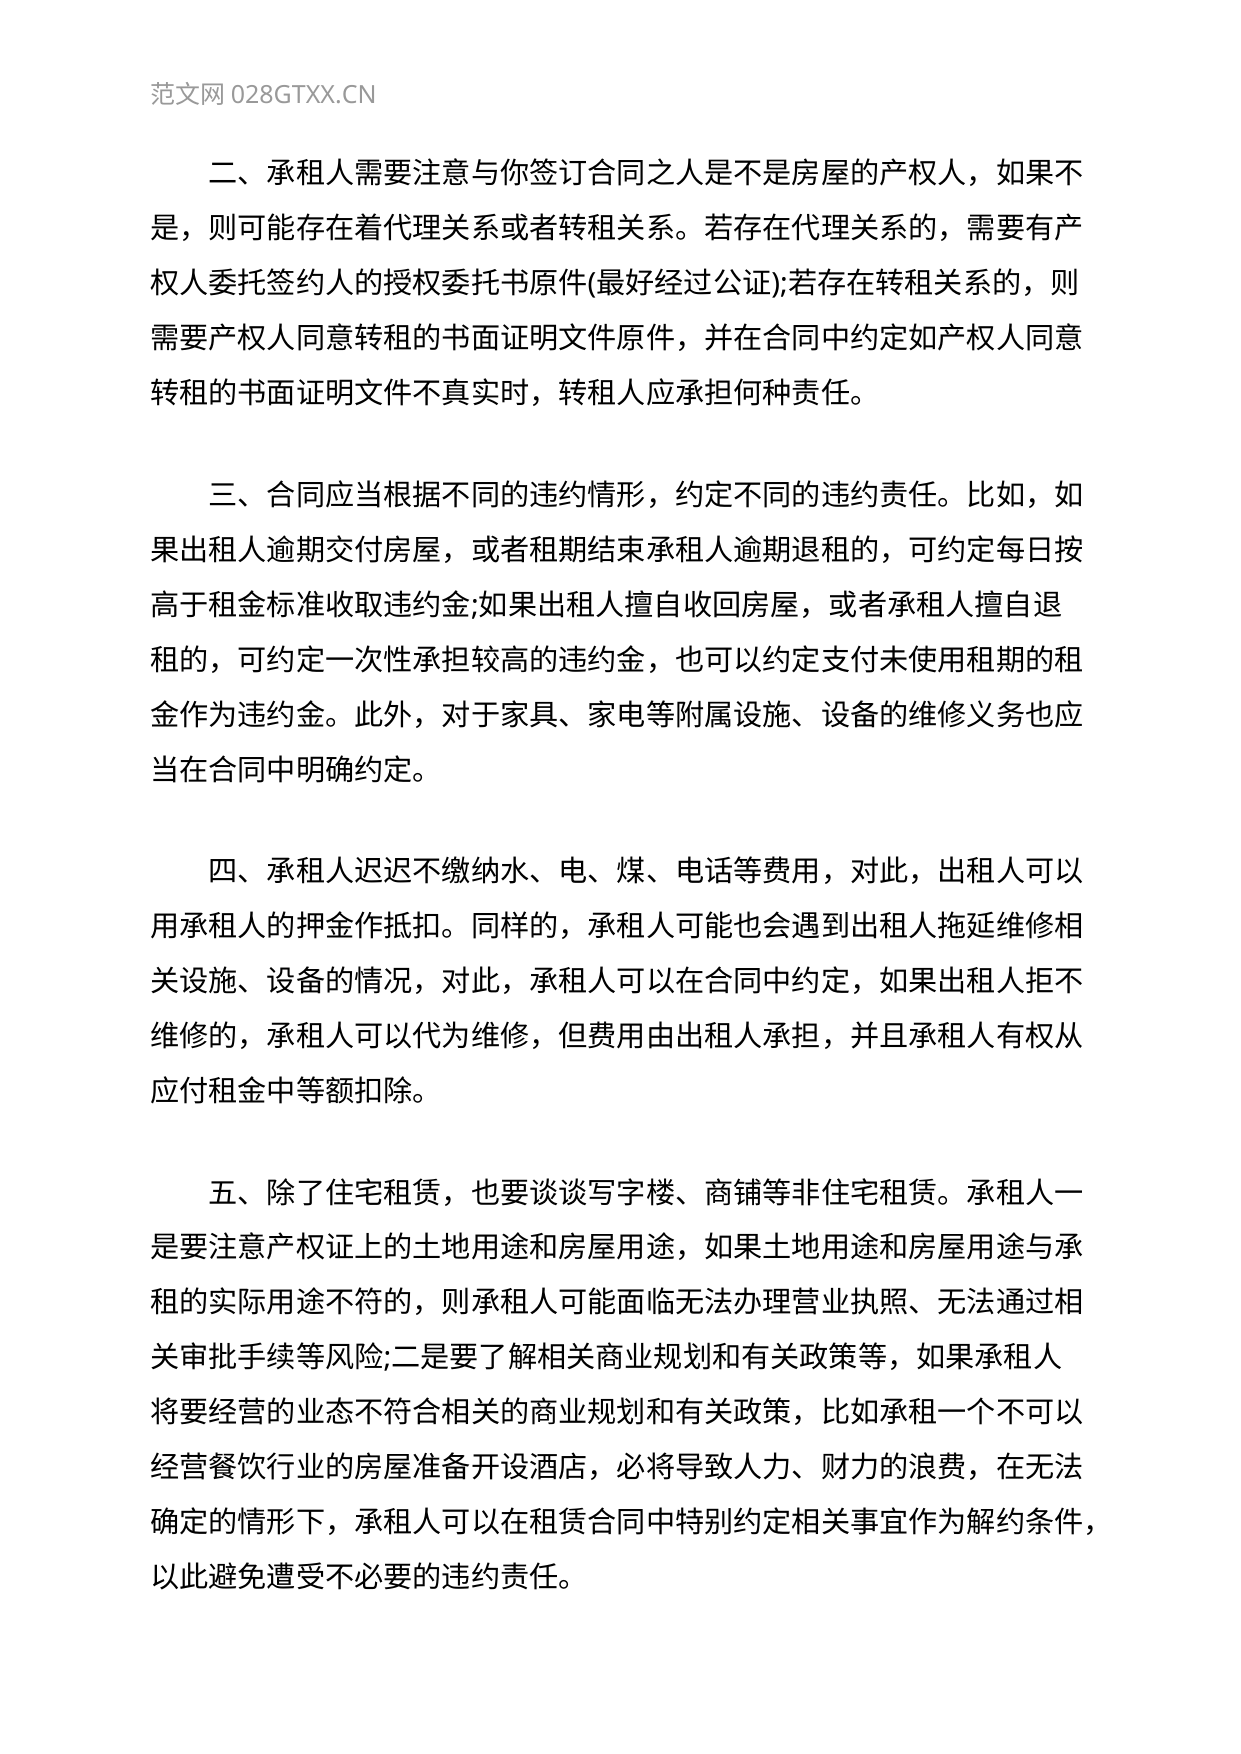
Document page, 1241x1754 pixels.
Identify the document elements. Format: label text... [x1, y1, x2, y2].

text 二、承租人需要注意与你签订合同之人是不是房屋的产权人，如果不是，则可能存在着代理关系或者转租关系。若存在代理关系的，需要有产权人委托签约人的授权委托书原件(最好经过公证);若存在转租关系的，则需要产权人同意转租的书面证明文件原件，并在合同中约定如产权人同意转租的书面证明文件不真实时，转租人应承担何种责任。 [150, 150, 1090, 412]
text 三、合同应当根据不同的违约情形，约定不同的违约责任。比如，如果出租人逾期交付房屋，或者租期结束承租人逾期退租的，可约定每日按高于租金标准收取违约金;如果出租人擅自收回房屋，或者承租人擅自退租的，可约定一次性承担较高的违约金，也可以约定支付未使用租期的租金作为违约金。此外，对于家具、家电等附属设施、设备的维修义务也应当在合同中明确约定。 [150, 471, 1090, 788]
text 五、除了住宅租赁，也要谈谈写字楼、商铺等非住宅租赁。承租人一是要注意产权证上的土地用途和房屋用途，如果土地用途和房屋用途与承租的实际用途不符的，则承租人可能面临无法办理营业执照、无法通过相关审批手续等风险;二是要了解相关商业规划和有关政策等，如果承租人将要经营的业态不符合相关的商业规划和有关政策，比如承租一个不可以经营餐饮行业的房屋准备开设酒店，必将导致人力、财力的浪费，在无法确定的情形下，承租人可以在租赁合同中特别约定相关事宜作为解约条件，以此避免遭受不必要的违约责任。 [150, 1169, 1090, 1596]
text 四、承租人迟迟不缴纳水、电、煤、电话等费用，对此，出租人可以用承租人的押金作抵扣。同样的，承租人可能也会遇到出租人拖延维修相关设施、设备的情况，对此，承租人可以在合同中约定，如果出租人拒不维修的，承租人可以代为维修，但费用由出租人承担，并且承租人有权从应付租金中等额扣除。 [150, 848, 1090, 1110]
